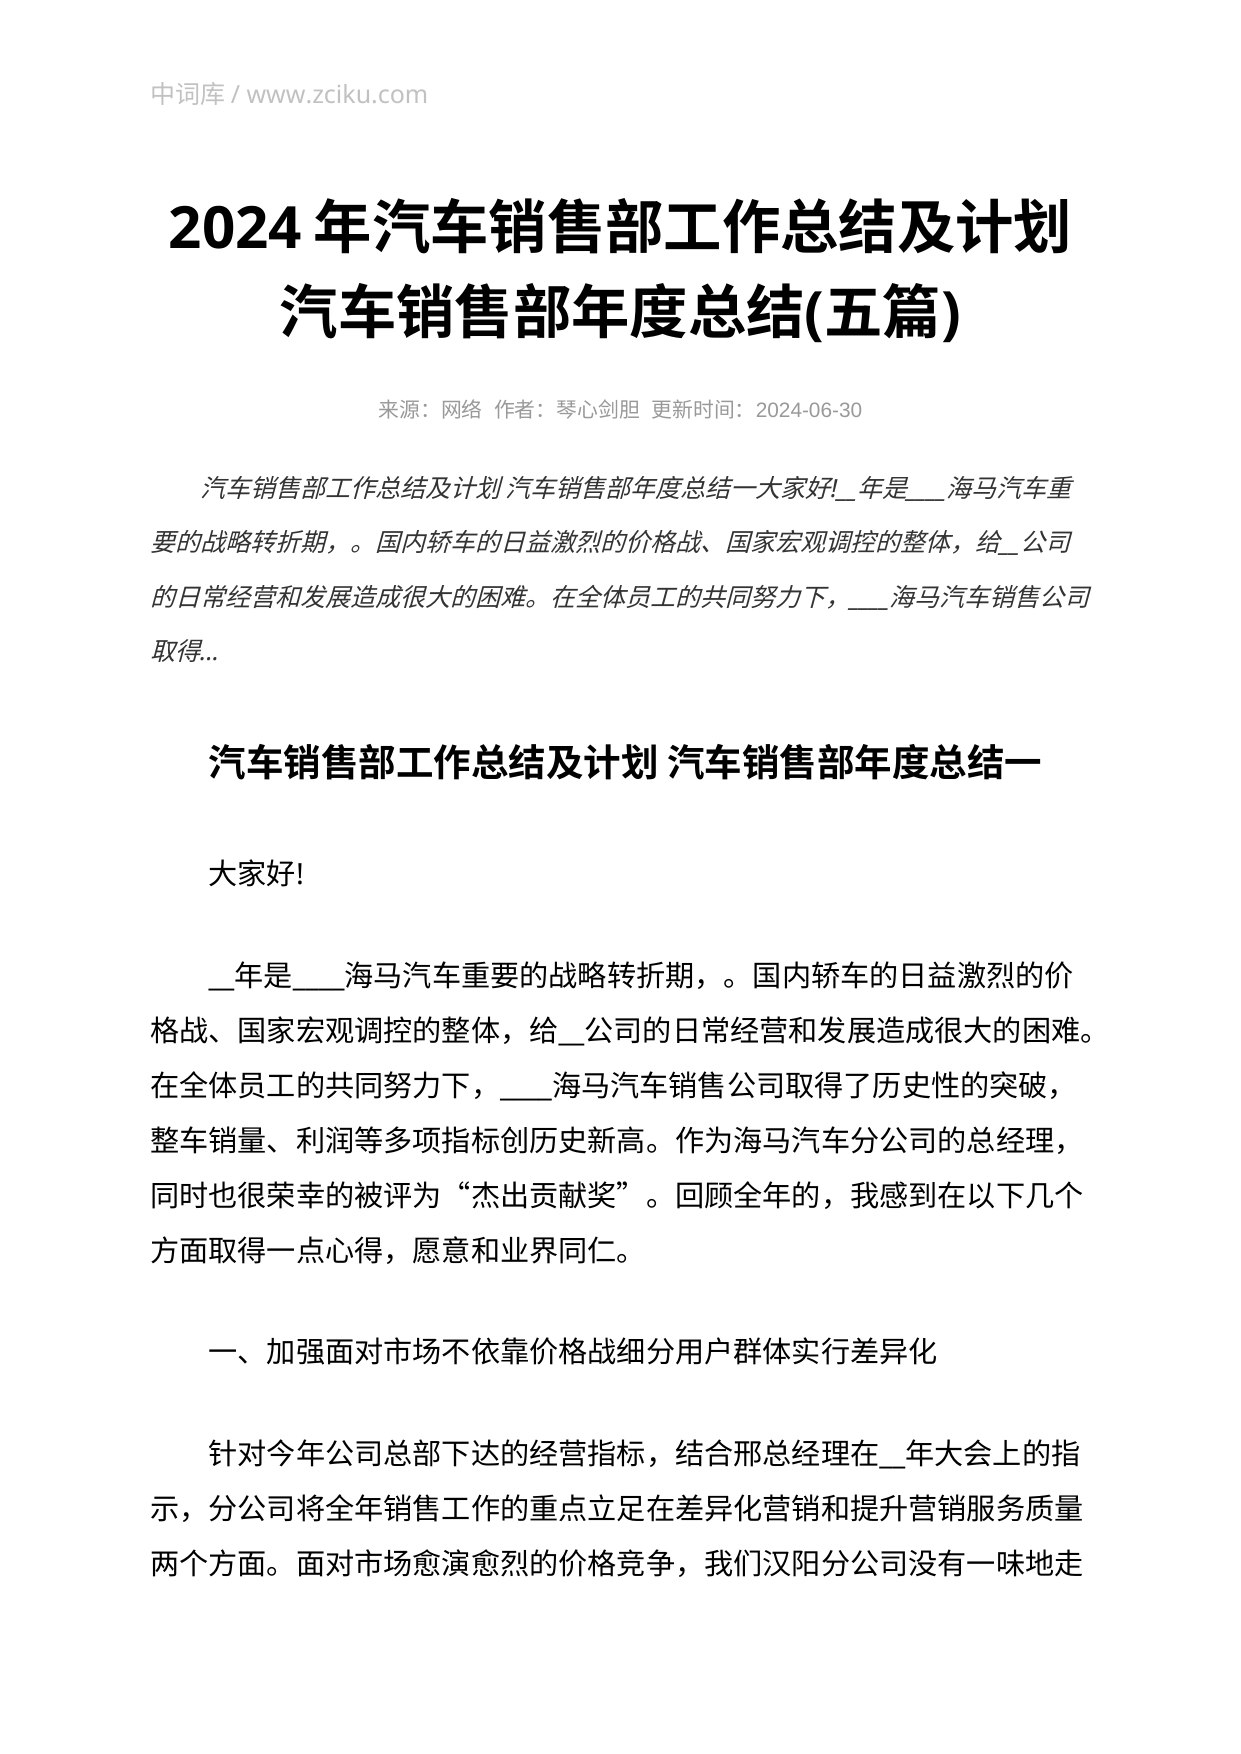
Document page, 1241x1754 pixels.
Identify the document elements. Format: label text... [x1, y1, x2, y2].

text __年是____海马汽车重要的战略转折期，。国内轿车的日益激烈的价格战、国家宏观调控的整体，给__公司的日常经营和发展造成很大的困难。在全体员工的共同努力下，____海马汽车销售公司取得了历史性的突破，整车销量、利润等多项指标创历史新高。作为海马汽车分公司的总经理，同时也很荣幸的被评为“杰出贡献奖”。回顾全年的，我感到在以下几个方面取得一点心得，愿意和业界同仁。 [150, 952, 1090, 1269]
text 一、加强面对市场不依靠价格战细分用户群体实行差异化 [150, 1329, 1090, 1371]
subtitle 2024年汽车销售部工作总结及计划 汽车销售部年度总结(五篇) [150, 181, 1090, 351]
text 大家好! [150, 850, 1090, 893]
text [150, 1431, 1090, 1583]
text 汽车销售部工作总结及计划 汽车销售部年度总结一大家好!__年是____海马汽车重要的战略转折期，。国内轿车的日益激烈的价格战、国家宏观调控的整体，给__公司的日常经营和发展造成很大的困难。在全体员工的共同努力下，____海马汽车销售公司取得... [150, 468, 1090, 668]
text 汽车销售部工作总结及计划 汽车销售部年度总结一 [150, 733, 1090, 787]
text 来源：网络 作者：琴心剑胆 更新时间：2024-06-30 [150, 398, 1090, 422]
